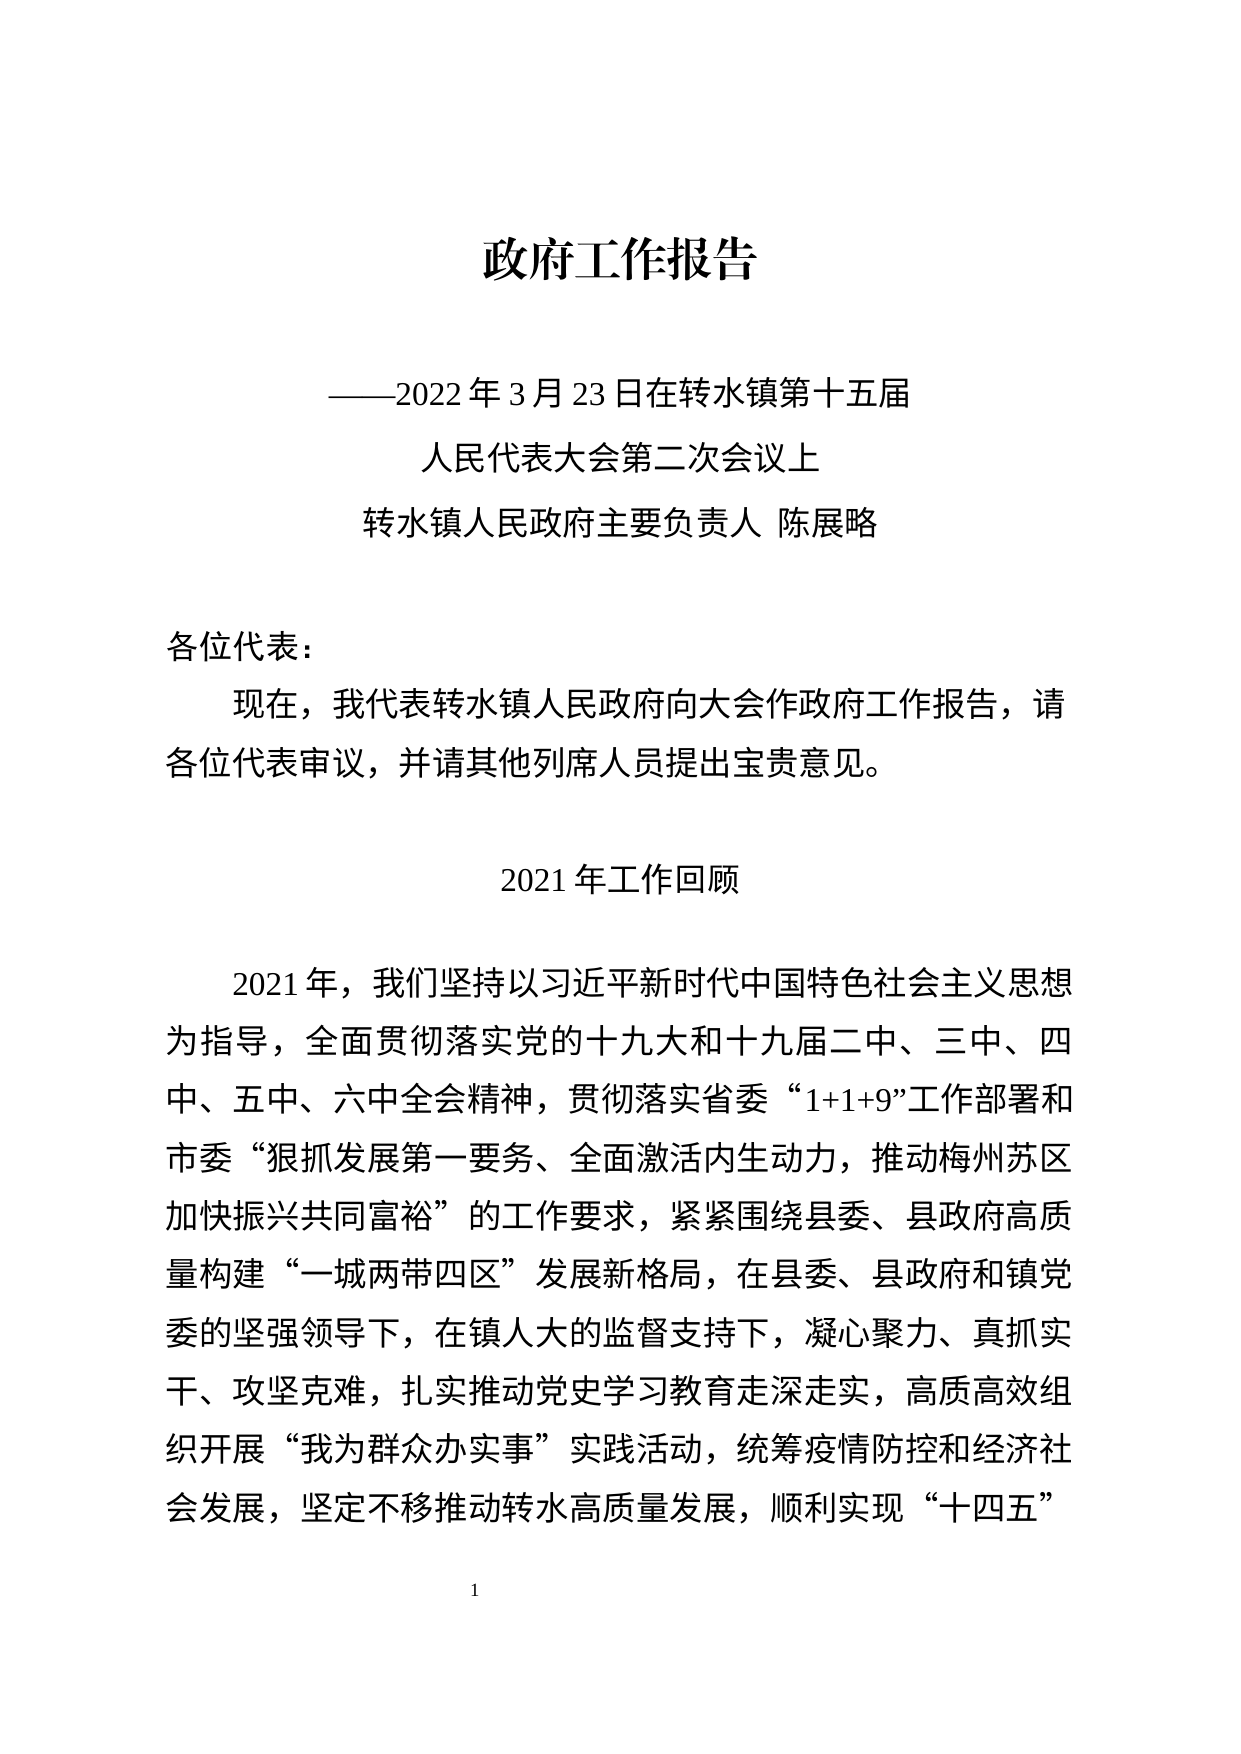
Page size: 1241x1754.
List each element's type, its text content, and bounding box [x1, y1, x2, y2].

text ——2022年3月23日在转水镇第十五届 [165, 358, 1075, 423]
text 2021年工作回顾 [165, 845, 1075, 903]
text 转水镇人民政府主要负责人 陈展略 [165, 488, 1075, 553]
text 人民代表大会第二次会议上 [165, 423, 1075, 488]
text 各位代表： [165, 612, 1075, 670]
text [165, 948, 1075, 1532]
text 政府工作报告 [165, 228, 1075, 293]
text 现在，我代表转水镇人民政府向大会作政府工作报告，请各位代表审议，并请其他列席人员提出宝贵意见。 [165, 670, 1075, 787]
